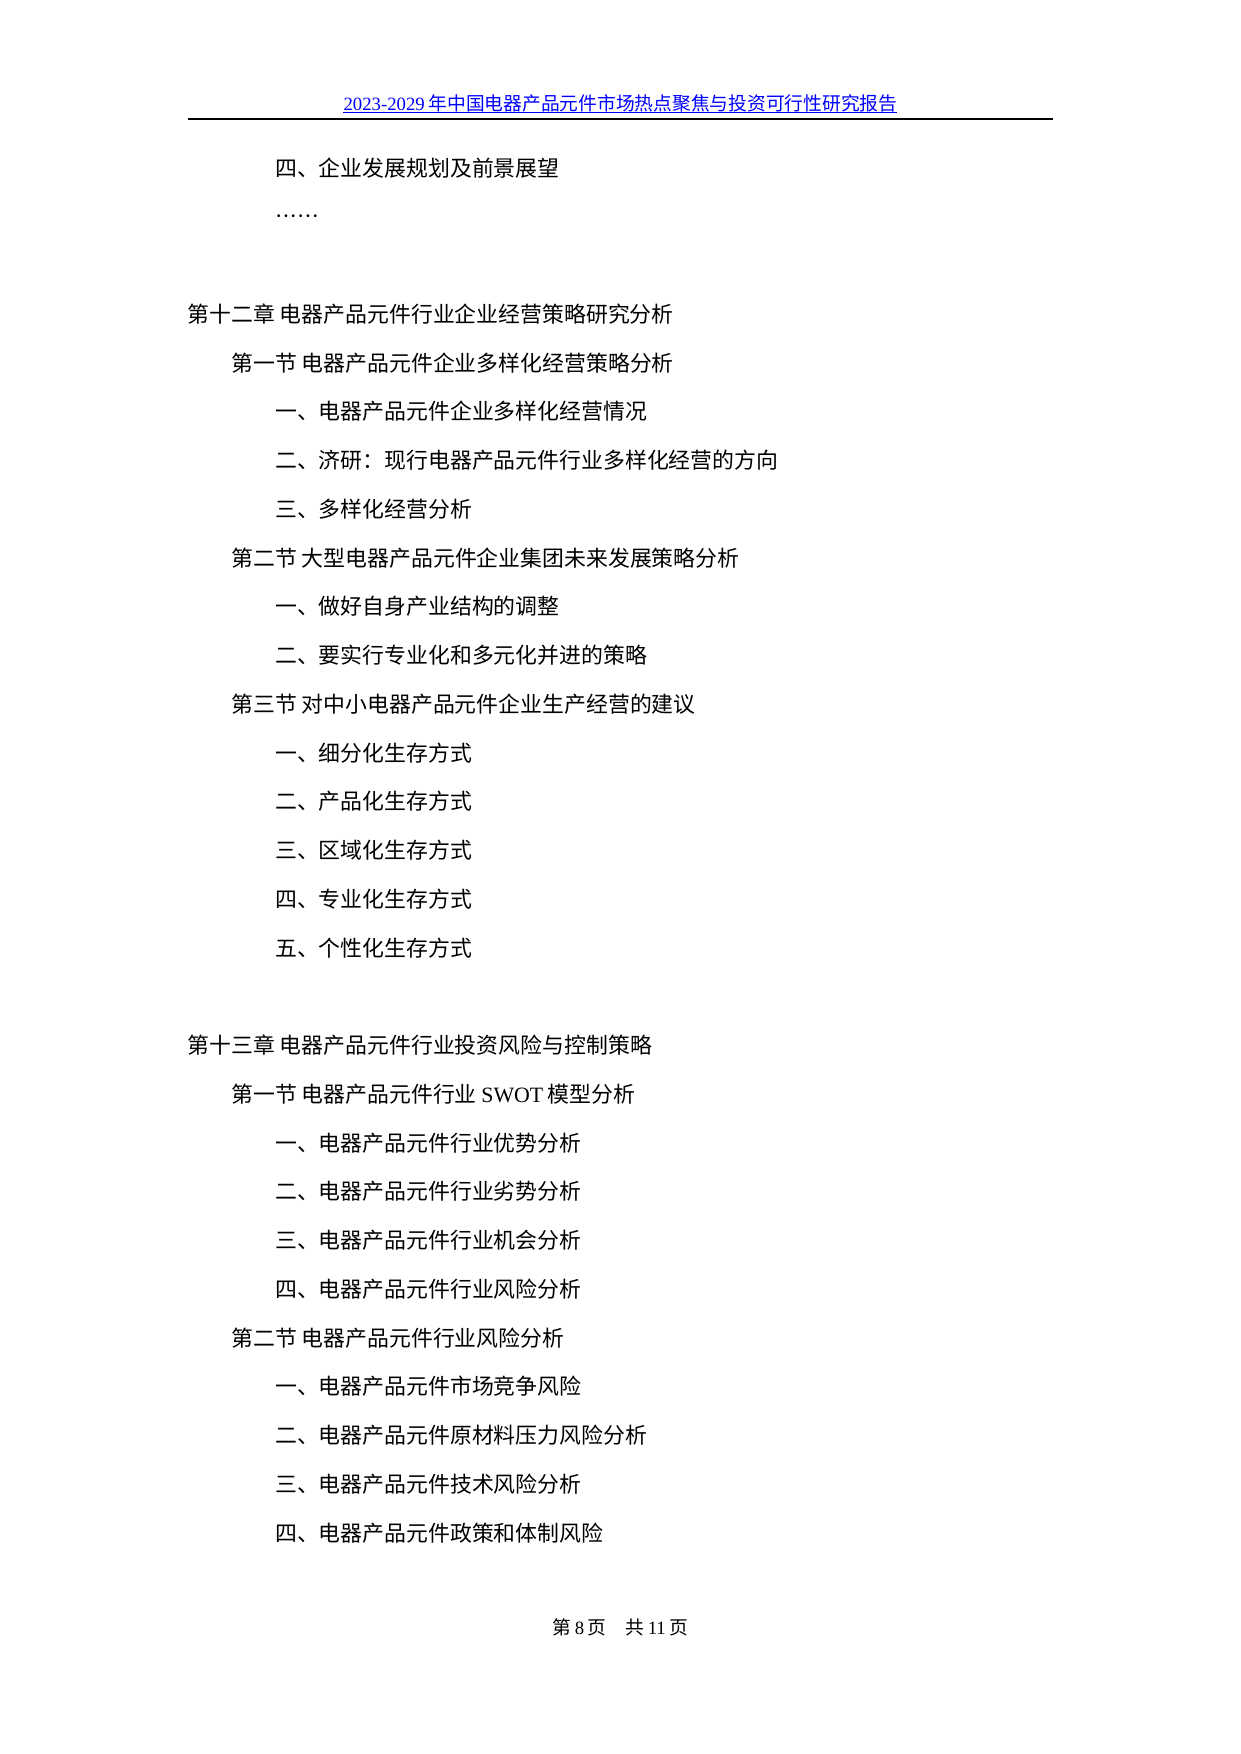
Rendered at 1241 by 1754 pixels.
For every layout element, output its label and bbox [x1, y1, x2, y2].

text [187, 150, 1053, 1548]
